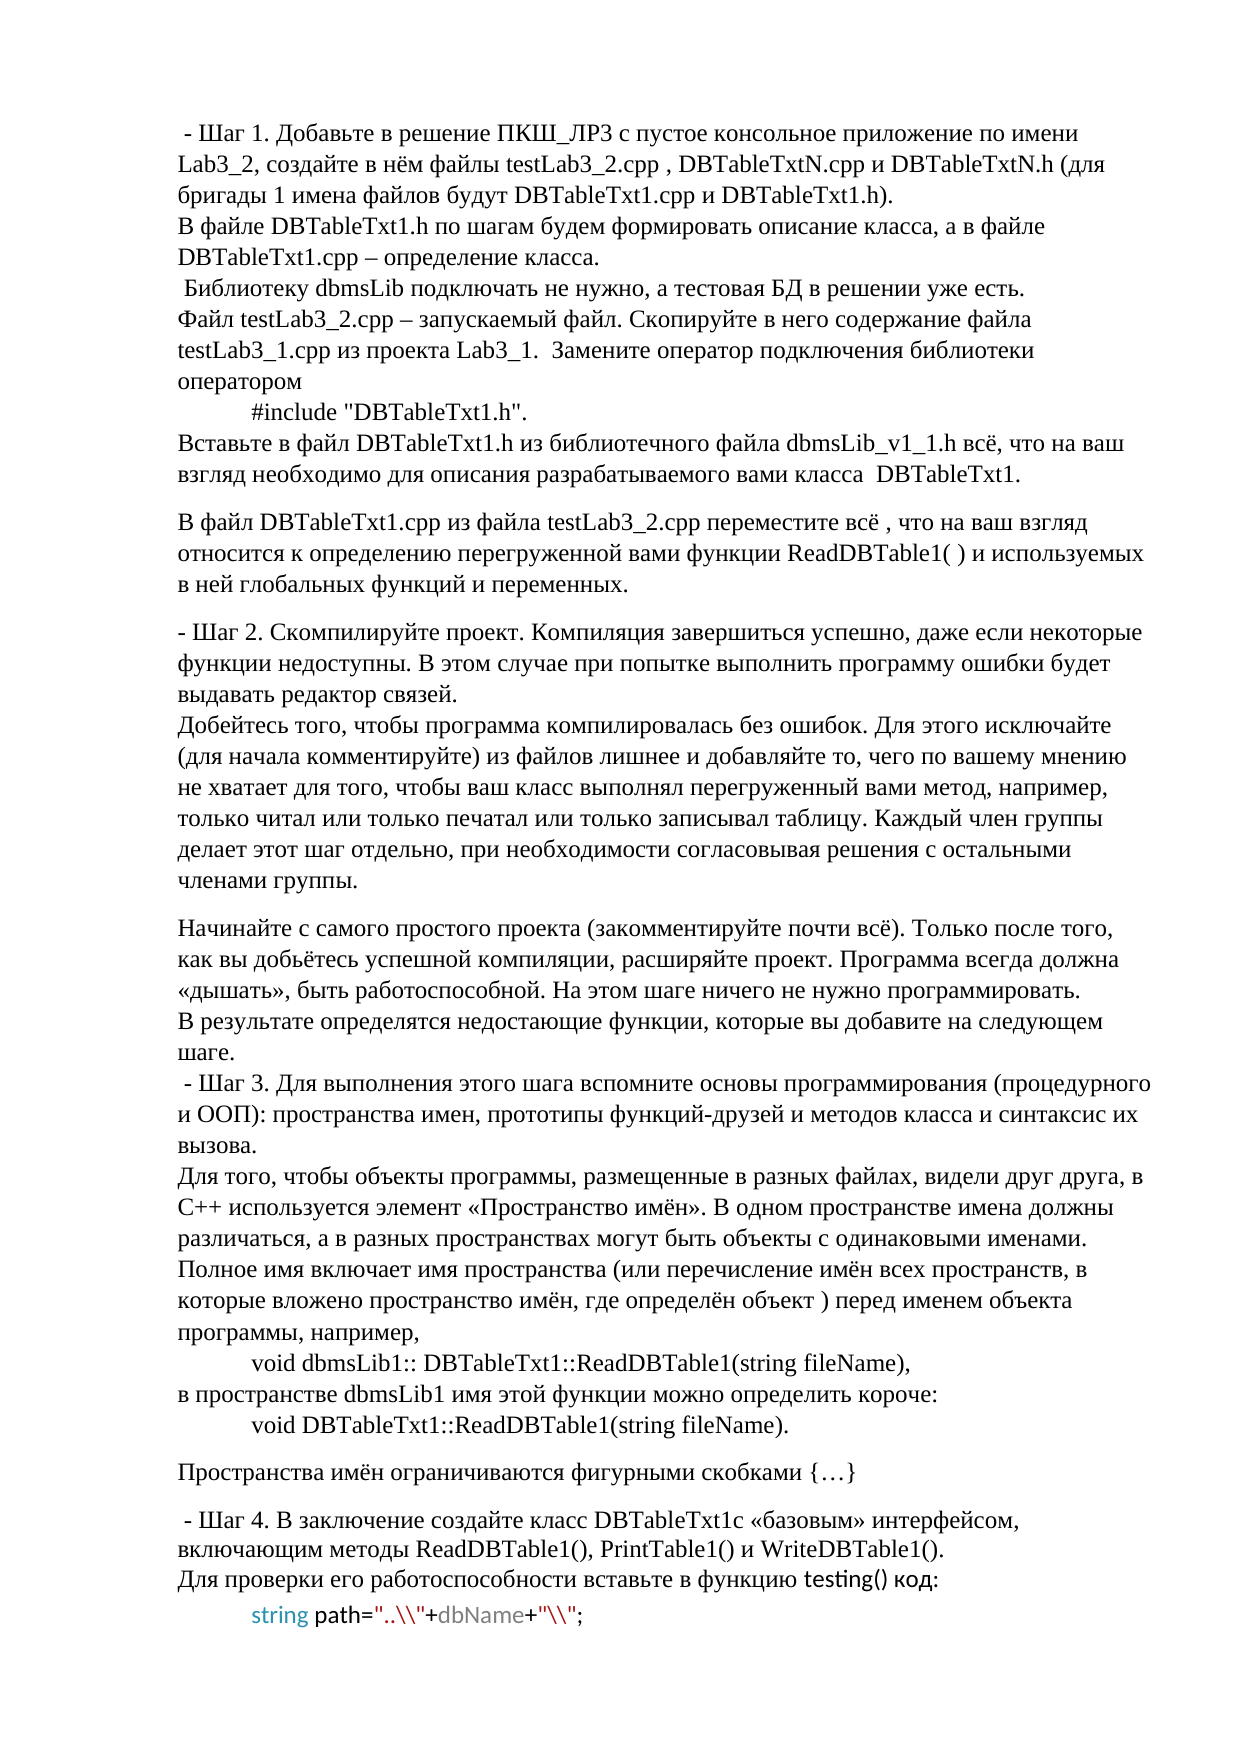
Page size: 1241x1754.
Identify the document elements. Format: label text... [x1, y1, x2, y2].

text Начинайте с самого простого проекта (закомментируйте почти всё). Только после того, как вы добьётесь успешной компиляции, расширяйте проект. Программа всегда должна «дышать», быть работоспособной. На этом шаге ничего не нужно программировать. В результате определятся недостающие функции, которые вы добавите на следующем шаге. - Шаг 3. Для выполнения этого шага вспомните основы программирования (процедурного и ООП): пространства имен, прототипы функций-друзей и методов класса и синтаксис их вызова. Для того, чтобы объекты программы, размещенные в разных файлах, видели друг друга, в С++ используется элемент «Пространство имён». В одном пространстве имена должны различаться, а в разных пространствах могут быть объекты с одинаковыми именами. Полное имя включает имя пространства (или перечисление имён всех пространств, в которые вложено пространство имён, где определён объект ) перед именем объекта программы, например, void dbmsLib1:: DBTableTxt1::ReadDBTable1(string fileName), в пространстве dbmsLib1 имя этой функции можно определить короче: void DBTableTxt1::ReadDBTable1(string fileName). [177, 913, 1152, 1438]
text - Шаг 2. Скомпилируйте проект. Компиляция завершиться успешно, даже если некоторые функции недоступны. В этом случае при попытке выполнить программу ошибки будет выдавать редактор связей. Добейтесь того, чтобы программа компилировалась без ошибок. Для этого исключайте (для начала комментируйте) из файлов лишнее и добавляйте то, чего по вашему мнению не хватает для того, чтобы ваш класс выполнял перегруженный вами метод, например, только читал или только печатал или только записывал таблицу. Каждый член группы делает этот шаг отдельно, при необходимости согласовывая решения с остальными членами группы. [177, 617, 1152, 894]
text - Шаг 4. В заключение создайте класс DBTableTxt1с «базовым» интерфейсом, включающим методы ReadDBTable1(), PrintTable1() и WriteDBTable1(). Для проверки его работоспособности вставьте в функцию testing() код: string path="..\\"+dbName+"\\"; [177, 1505, 1152, 1632]
text - Шаг 1. Добавьте в решение ПКШ_ЛР3 с пустое консольное приложение по имени Lab3_2, создайте в нём файлы testLab3_2.cpp , DBTableTxtN.cpp и DBTableTxtN.h (для бригады 1 имена файлов будут DBTableTxt1.cpp и DBTableTxt1.h). В файле DBTableTxt1.h по шагам будем формировать описание класса, а в файле DBTableTxt1.cpp – определение класса. Библиотеку dbmsLib подключать не нужно, а тестовая БД в решении уже есть. Файл testLab3_2.cpp – запускаемый файл. Скопируйте в него содержание файла testLab3_1.cpp из проекта Lab3_1. Замените оператор подключения библиотеки оператором #include "DBTableTxt1.h". Вставьте в файл DBTableTxt1.h из библиотечного файла dbmsLib_v1_1.h всё, что на ваш взгляд необходимо для описания разрабатываемого вами класса DBTableTxt1. [177, 118, 1152, 488]
text В файл DBTableTxt1.cpp из файла testLab3_2.cpp переместите всё , что на ваш взгляд относится к определению перегруженной вами функции ReadDBTable1( ) и используемых в ней глобальных функций и переменных. [177, 507, 1152, 598]
text Пространства имён ограничиваются фигурными скобками {…} [177, 1457, 1152, 1486]
